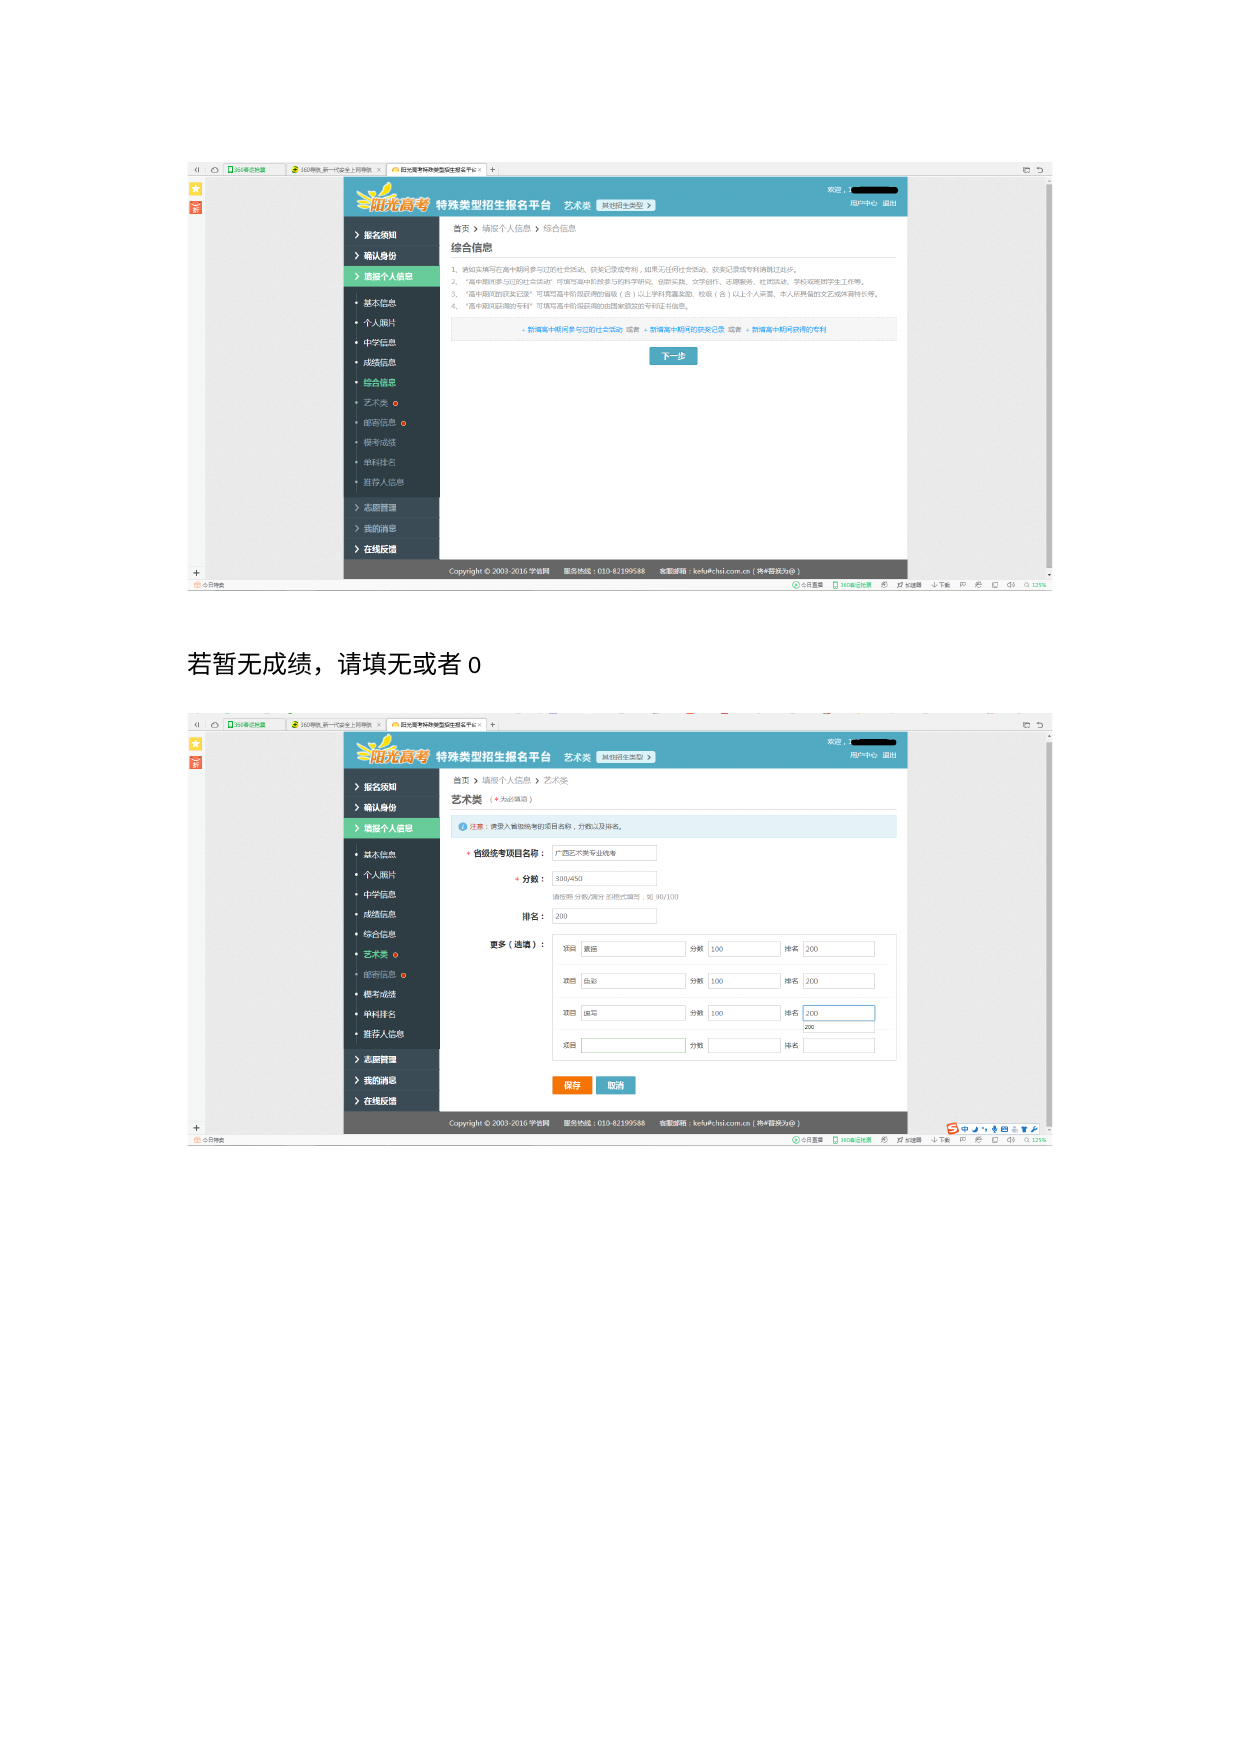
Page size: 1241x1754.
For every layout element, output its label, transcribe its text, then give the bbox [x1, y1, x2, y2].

text 若暂无成绩，请填无或者 0 [187, 630, 1053, 695]
picture [187, 713, 1053, 1146]
picture [187, 162, 1053, 591]
